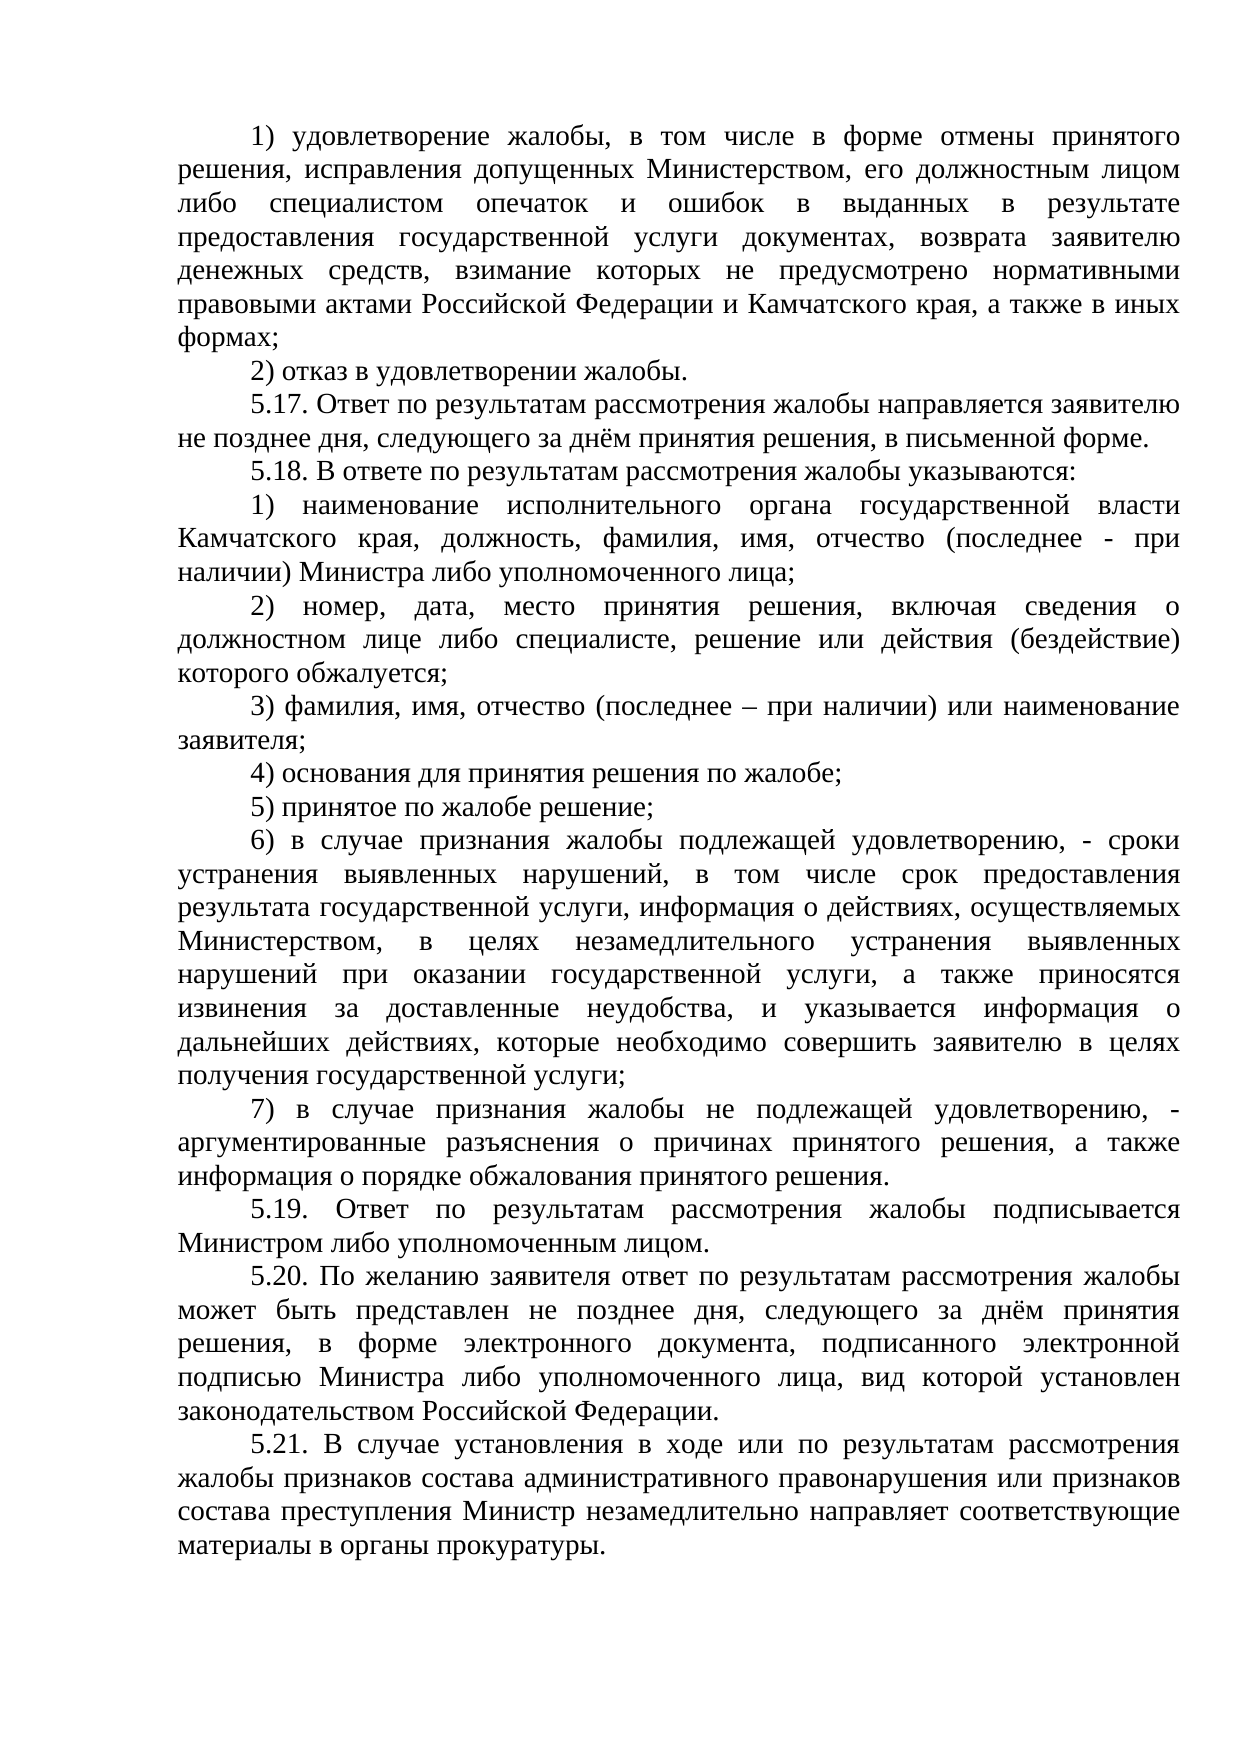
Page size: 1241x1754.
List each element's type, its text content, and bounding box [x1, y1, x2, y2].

text 5.18. В ответе по результатам рассмотрения жалобы указываются: [177, 453, 1181, 487]
text 2) номер, дата, место принятия решения, включая сведения о должностном лице либо специалисте, решение или действия (бездействие) которого обжалуется; [177, 588, 1181, 688]
text 5.20. По желанию заявителя ответ по результатам рассмотрения жалобы может быть представлен не позднее дня, следующего за днём принятия решения, в форме электронного документа, подписанного электронной подписью Министра либо уполномоченного лица, вид которой установлен законодательством Российской Федерации. [177, 1258, 1181, 1426]
text 7) в случае признания жалобы не подлежащей удовлетворению, - аргументированные разъяснения о причинах принятого решения, а также информация о порядке обжалования принятого решения. [177, 1091, 1181, 1191]
text 3) фамилия, имя, отчество (последнее – при наличии) или наименование заявителя; [177, 688, 1181, 755]
text 5.17. Ответ по результатам рассмотрения жалобы направляется заявителю не позднее дня, следующего за днём принятия решения, в письменной форме. [177, 386, 1181, 453]
text 6) в случае признания жалобы подлежащей удовлетворению, - сроки устранения выявленных нарушений, в том числе срок предоставления результата государственной услуги, информация о действиях, осуществляемых Министерством, в целях незамедлительного устранения выявленных нарушений при оказании государственной услуги, а также приносятся извинения за доставленные неудобства, и указывается информация о дальнейших действиях, которые необходимо совершить заявителю в целях получения государственной услуги; [177, 822, 1181, 1091]
text 2) отказ в удовлетворении жалобы. [177, 353, 1181, 386]
text 1) наименование исполнительного органа государственной власти Камчатского края, должность, фамилия, имя, отчество (последнее - при наличии) Министра либо уполномоченного лица; [177, 487, 1181, 588]
text 4) основания для принятия решения по жалобе; [177, 755, 1181, 789]
text 5.19. Ответ по результатам рассмотрения жалобы подписывается Министром либо уполномоченным лицом. [177, 1191, 1181, 1258]
text 5.21. В случае установления в ходе или по результатам рассмотрения жалобы признаков состава административного правонарушения или признаков состава преступления Министр незамедлительно направляет соответствующие материалы в органы прокуратуры. [177, 1426, 1181, 1560]
text 5) принятое по жалобе решение; [177, 789, 1181, 822]
text 1) удовлетворение жалобы, в том числе в форме отмены принятого решения, исправления допущенных Министерством, его должностным лицом либо специалистом опечаток и ошибок в выданных в результате предоставления государственной услуги документах, возврата заявителю денежных средств, взимание которых не предусмотрено нормативными правовыми актами Российской Федерации и Камчатского края, а также в иных формах; [177, 118, 1181, 353]
